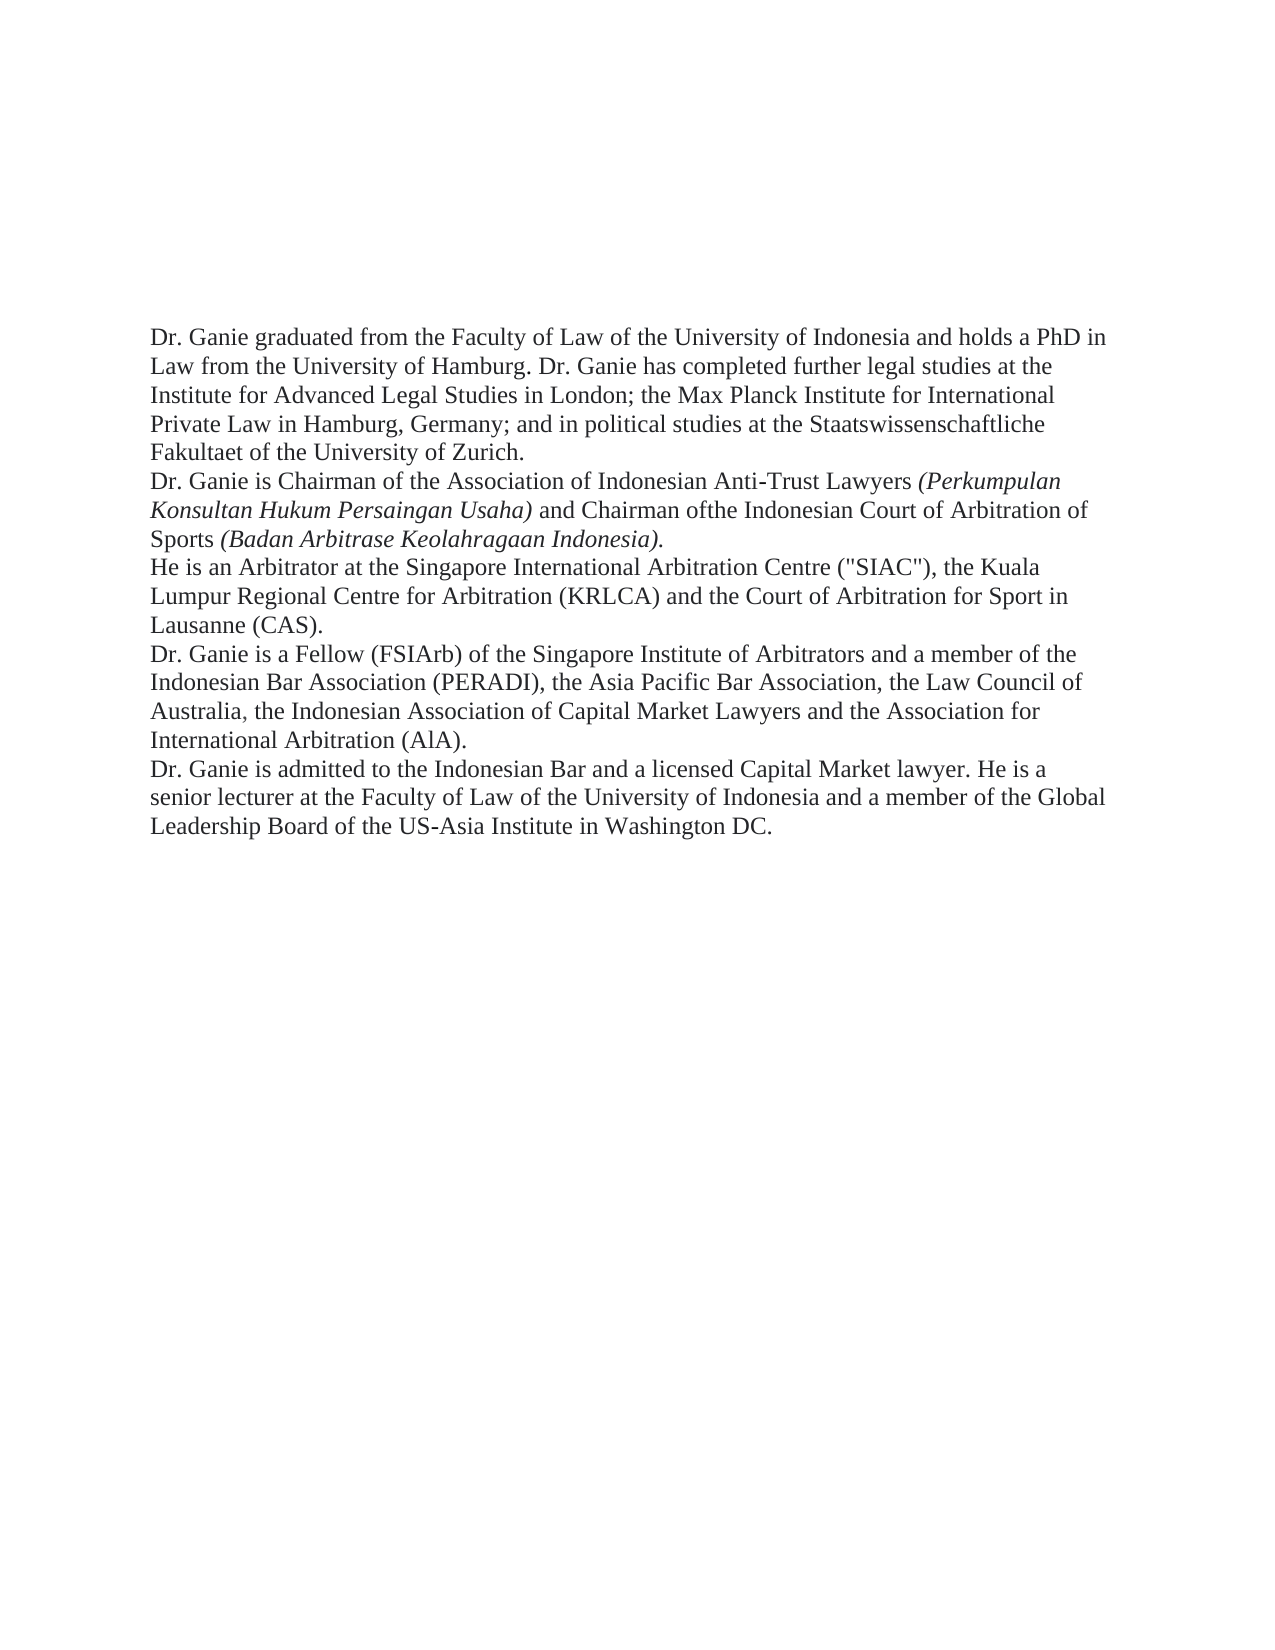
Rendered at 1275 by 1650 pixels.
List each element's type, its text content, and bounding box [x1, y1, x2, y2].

text Private Law in Hamburg, Germany; and in political studies at the Staatswissenschaftliche [150, 409, 1125, 437]
text Institute for Advanced Legal Studies in London; the Max Planck Institute for International [150, 380, 1125, 409]
text senior lecturer at the Faculty of Law of the University of Indonesia and a member of the Global [150, 782, 1125, 811]
text Leadership Board of the US-Asia Institute in Washington DC. [150, 811, 1125, 840]
text Indonesian Bar Association (PERADI), the Asia Pacific Bar Association, the Law Council of [150, 667, 1125, 696]
text Konsultan Hukum Persaingan Usaha) and Chairman ofthe Indonesian Court of Arbitration of [150, 495, 1125, 524]
text Dr. Ganie graduated from the Faculty of Law of the University of Indonesia and holds a PhD in [150, 322, 1125, 351]
text Dr. Ganie is admitted to the Indonesian Bar and a licensed Capital Market lawyer. He is a [150, 754, 1125, 782]
text Dr. Ganie is a Fellow (FSIArb) of the Singapore Institute of Arbitrators and a member of the [150, 639, 1125, 667]
text Australia, the Indonesian Association of Capital Market Lawyers and the Association for [150, 696, 1125, 725]
text Lausanne (CAS). [150, 610, 1125, 639]
text International Arbitration (AlA). [150, 725, 1125, 754]
text Law from the University of Hamburg. Dr. Ganie has completed further legal studies at the [150, 351, 1125, 380]
text Dr. Ganie is Chairman of the Association of Indonesian Anti-Trust Lawyers (Perkumpulan [150, 466, 1125, 495]
text Sports (Badan Arbitrase Keolahragaan Indonesia). [150, 524, 1125, 552]
text Fakultaet of the University of Zurich. [150, 437, 1125, 466]
text Lumpur Regional Centre for Arbitration (KRLCA) and the Court of Arbitration for Sport in [150, 581, 1125, 610]
text He is an Arbitrator at the Singapore International Arbitration Centre ("SIAC"), the Kuala [150, 552, 1125, 581]
